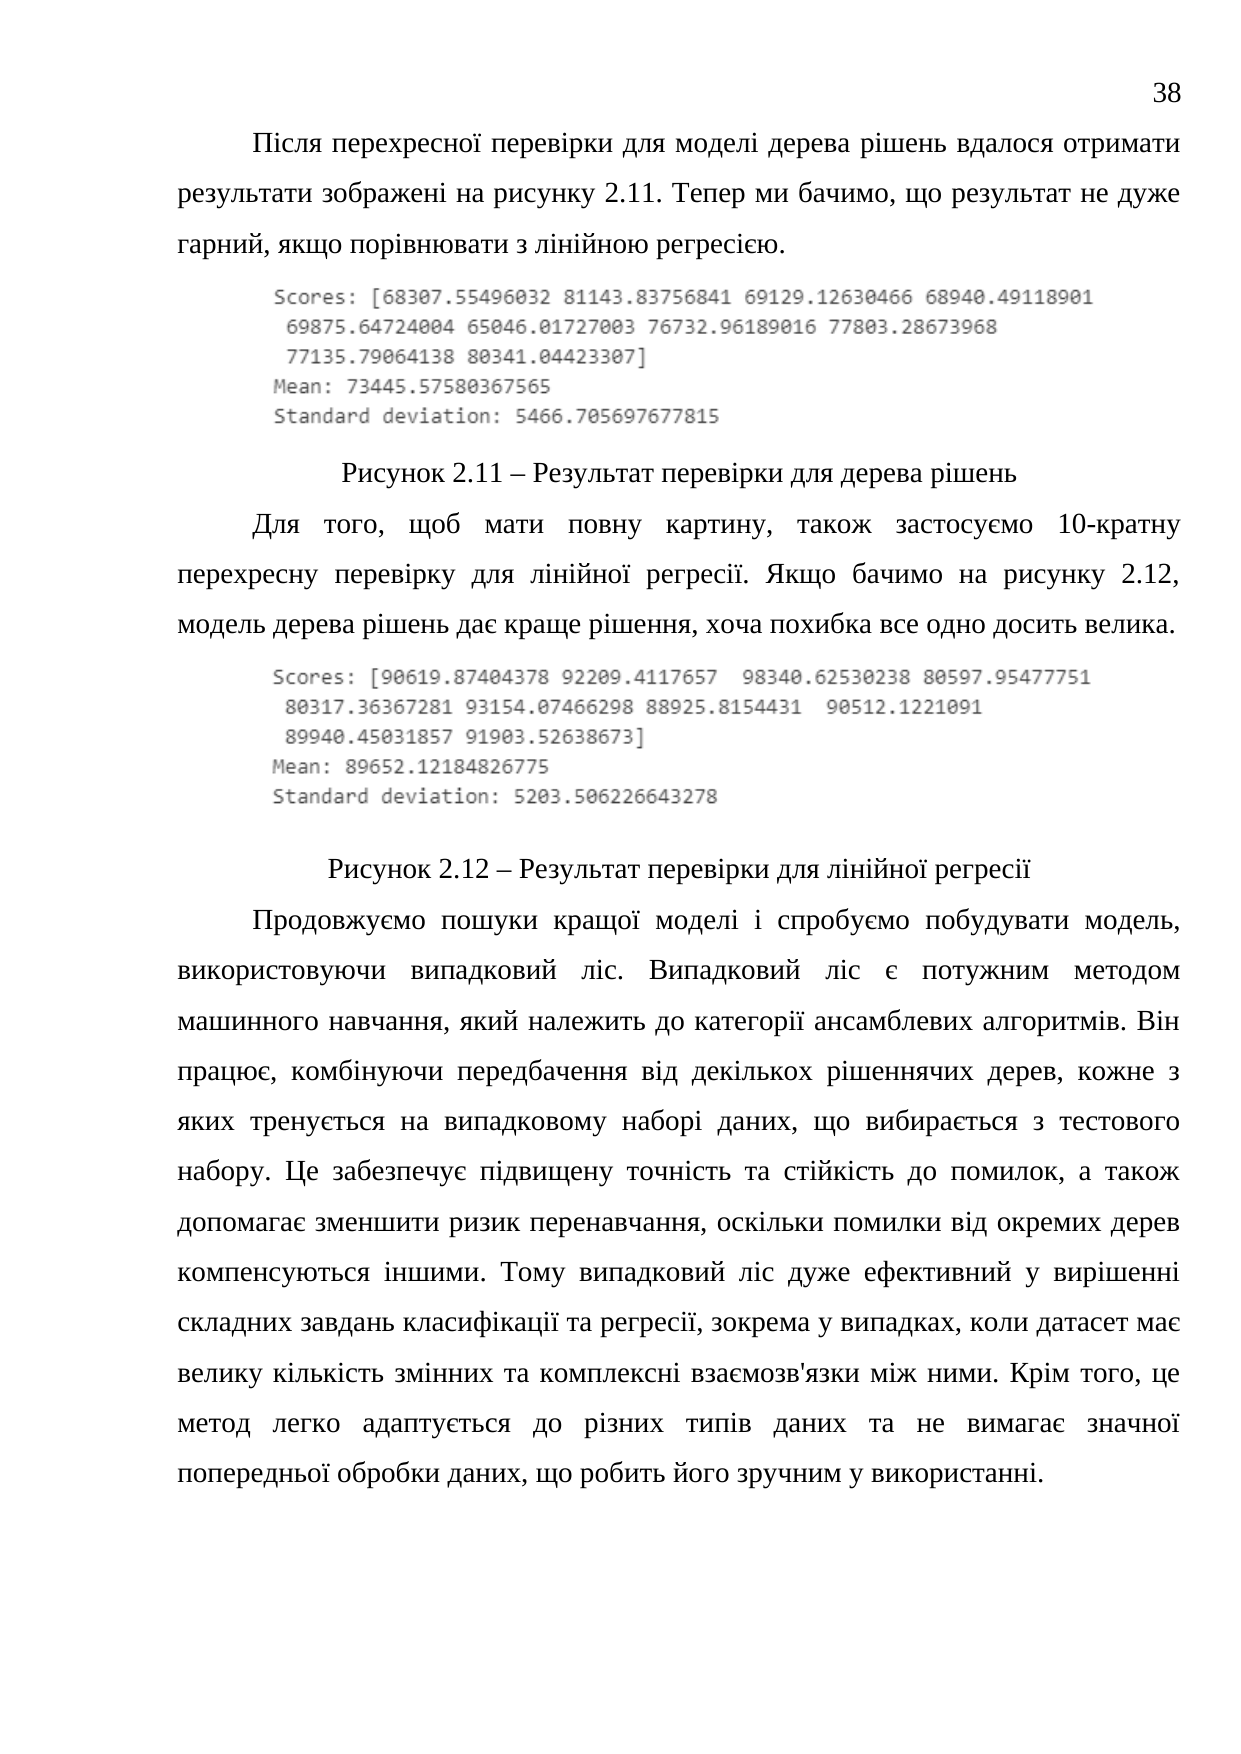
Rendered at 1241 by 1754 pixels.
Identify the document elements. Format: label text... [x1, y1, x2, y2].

text Рисунок 2.11 – Результат перевірки для дерева рішень [177, 456, 1181, 489]
text Рисунок 2.12 – Результат перевірки для лінійної регресії [177, 852, 1181, 885]
text Продовжуємо пошуки кращої моделі і спробуємо побудувати модель, використовуючи випадковий ліс. Випадковий ліс є потужним методом машинного навчання, який належить до категорії ансамблевих алгоритмів. Він працює, комбінуючи передбачення від декількох рішеннячих дерев, кожне з яких тренується на випадковому наборі даних, що вибирається з тестового набору. Це забезпечує підвищену точність та стійкість до помилок, а також допомагає зменшити ризик перенавчання, оскільки помилки від окремих дерев компенсуються іншими. Тому випадковий ліс дуже ефективний у вирішенні складних завдань класифікації та регресії, зокрема у випадках, коли датасет має велику кількість змінних та комплексні взаємозв'язки між ними. Крім того, це метод легко адаптується до різних типів даних та не вимагає значної попередньої обробки даних, що робить його зручним у використанні. [177, 902, 1181, 1489]
text Для того, щоб мати повну картину, також застосуємо 10-кратну перехресну перевірку для лінійної регресії. Якщо бачимо на рисунку 2.12, модель дерева рішень дає краще рішення, хоча похибка все одно досить велика. [177, 506, 1181, 640]
picture [260, 276, 1098, 439]
text Після перехресної перевірки для моделі дерева рішень вдалося отримати результати зображені на рисунку 2.11. Тепер ми бачимо, що результат не дуже гарний, якщо порівнювати з лінійною регресією. [177, 125, 1181, 259]
picture [251, 656, 1108, 835]
